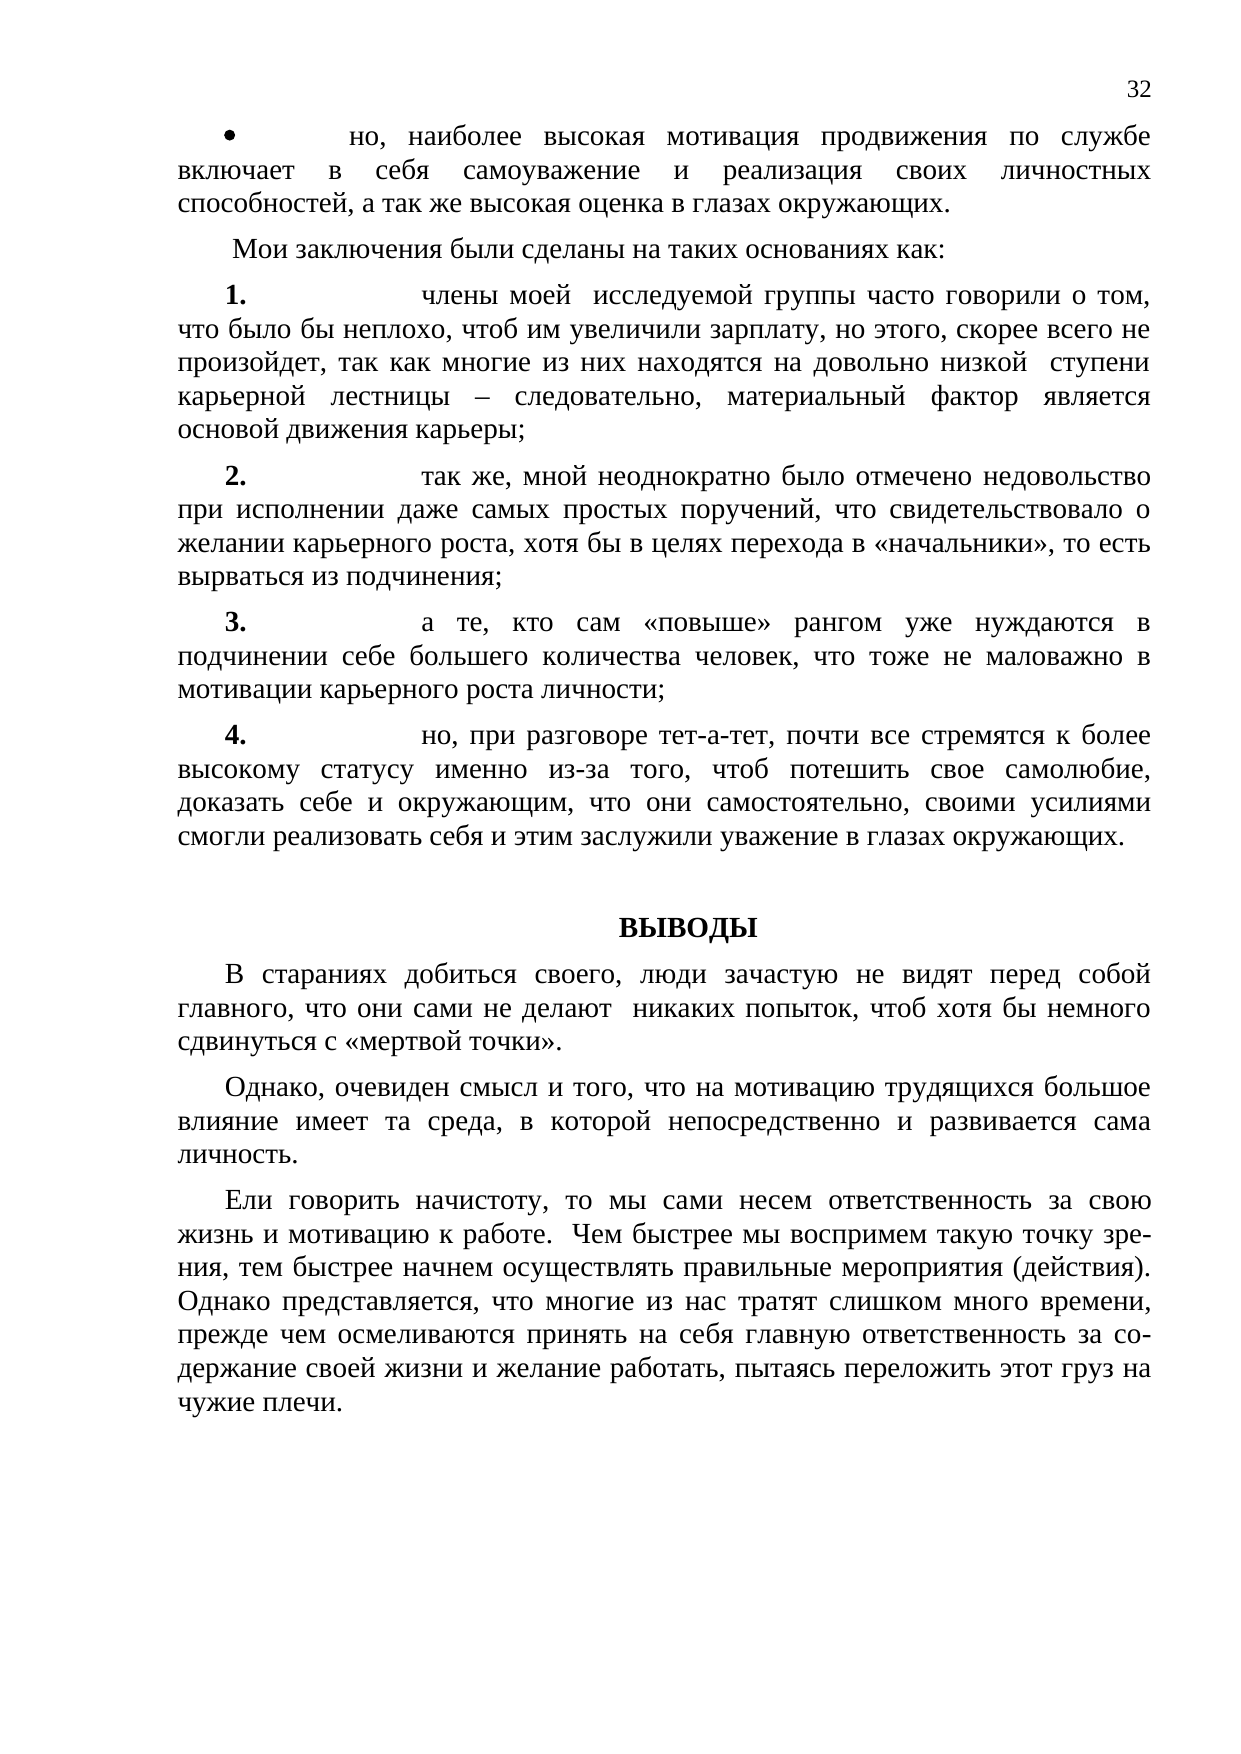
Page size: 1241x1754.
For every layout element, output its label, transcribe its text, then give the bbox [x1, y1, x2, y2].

subtitle но, наиболее высокая мотивация продвижения по службе включает в себя самоуважение и реализация своих личностных способностей, а так же высокая оценка в глазах окружающих. [177, 118, 1152, 219]
text Ели говорить начистоту, то мы сами несем ответственность за свою жизнь и мотивацию к работе. Чем быстрее мы воспримем такую точку зрения, тем быстрее начнем осуществлять правильные мероприятия (действия). Однако представляется, что многие из нас тратят слишком много времени, прежде чем осмеливаются принять на себя главную ответственность за содержание своей жизни и желание работать, пытаясь переложить этот груз на чужие плечи. [177, 1182, 1152, 1417]
subtitle так же, мной неоднократно было отмечено недовольство при исполнении даже самых простых поручений, что свидетельствовало о желании карьерного роста, хотя бы в целях перехода в «начальники», то есть вырваться из подчинения; [177, 458, 1152, 592]
text Однако, очевиден смысл и того, что на мотивацию трудящихся большое влияние имеет та среда, в которой непосредственно и развивается сама личность. [177, 1069, 1152, 1170]
subtitle члены моей исследуемой группы часто говорили о том, что было бы неплохо, чтоб им увеличили зарплату, но этого, скорее всего не произойдет, так как многие из них находятся на довольно низкой ступени карьерной лестницы – следовательно, материальный фактор является основой движения карьеры; [177, 277, 1152, 445]
subtitle а те, кто сам «повыше» рангом уже нуждаются в подчинении себе большего количества человек, что тоже не маловажно в мотивации карьерного роста личности; [177, 604, 1152, 705]
text В стараниях добиться своего, люди зачастую не видят перед собой главного, что они сами не делают никаких попыток, чтоб хотя бы немного сдвинуться с «мертвой точки». [177, 956, 1152, 1057]
subtitle но, при разговоре тет-а-тет, почти все стремятся к более высокому статусу именно из-за того, чтоб потешить свое самолюбие, доказать себе и окружающим, что они самостоятельно, своими усилиями смогли реализовать себя и этим заслужили уважение в глазах окружающих. [177, 717, 1152, 852]
subtitle Мои заключения были сделаны на таких основаниях как: [177, 231, 1152, 265]
subtitle ВЫВОДЫ [177, 910, 1152, 944]
